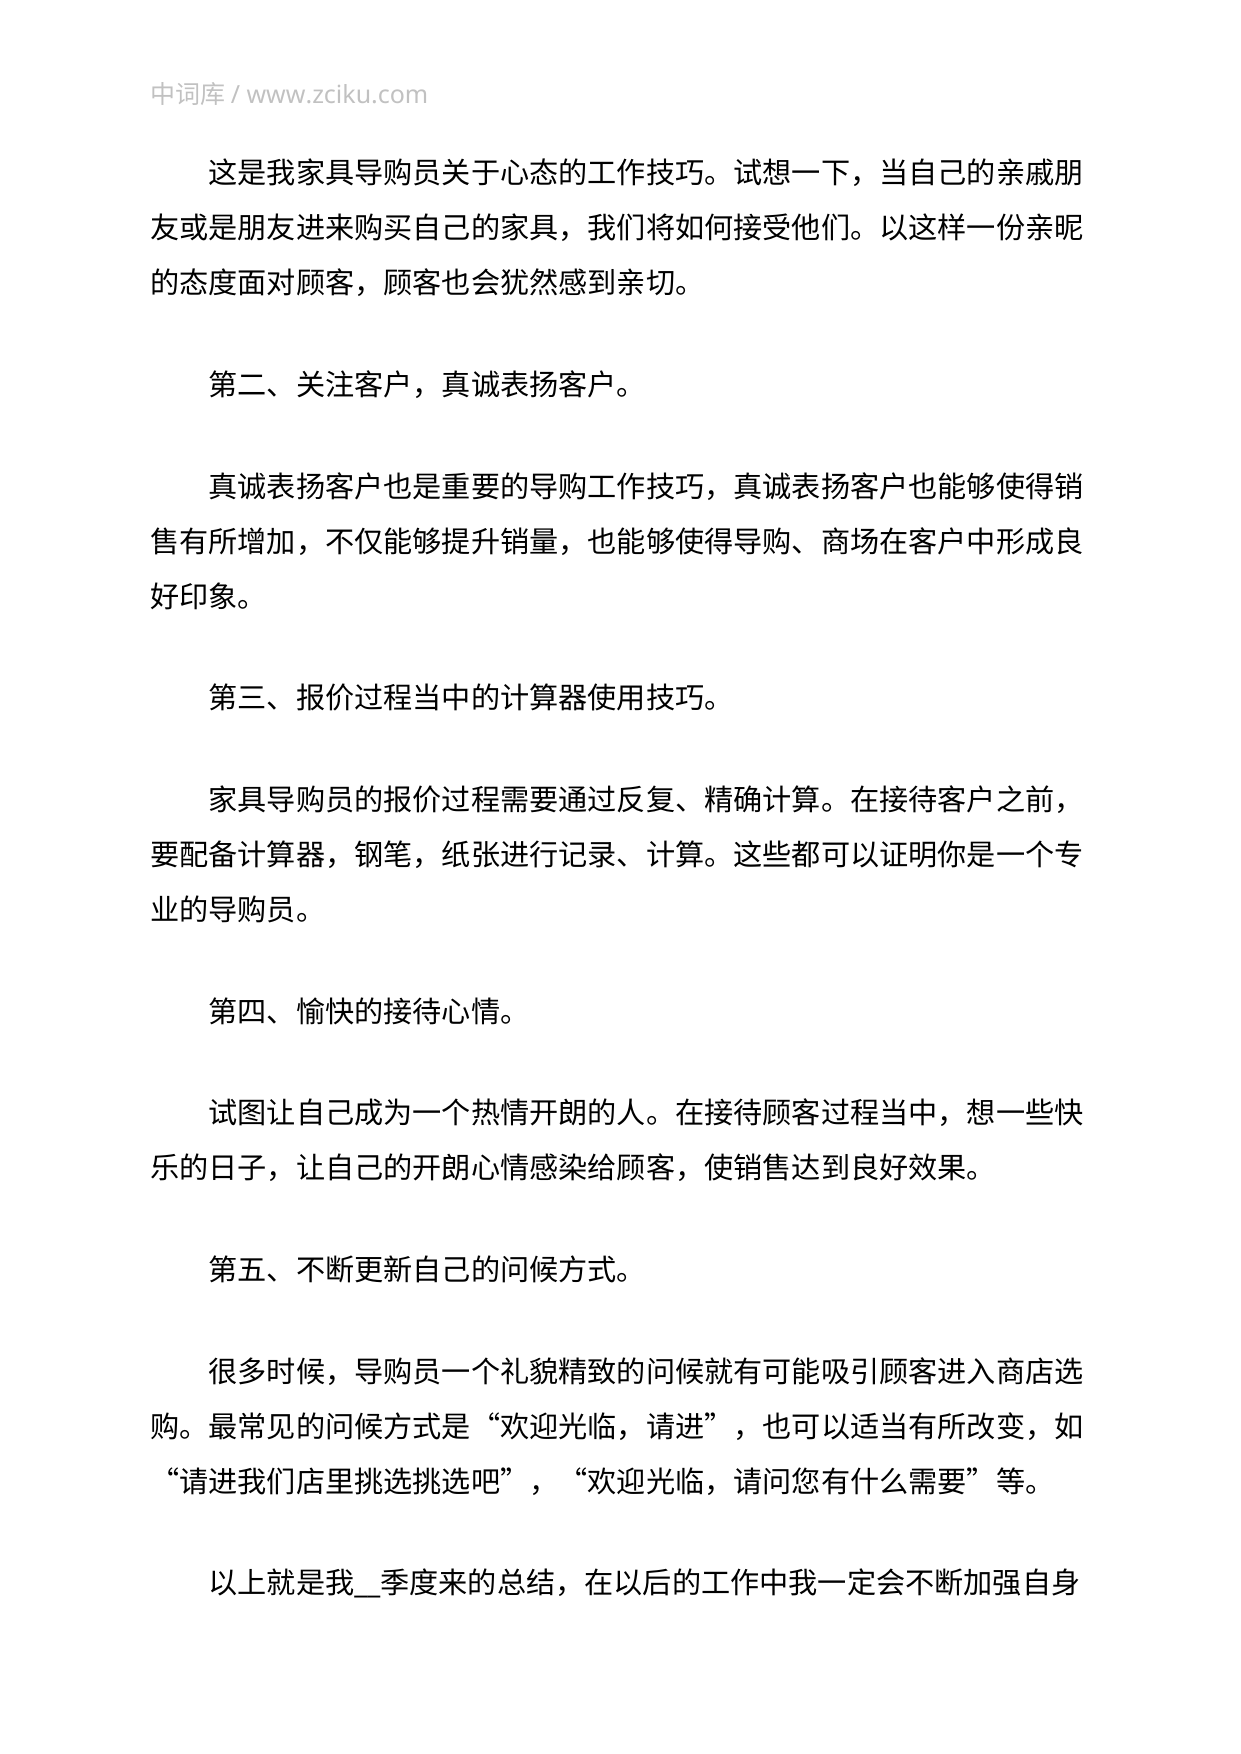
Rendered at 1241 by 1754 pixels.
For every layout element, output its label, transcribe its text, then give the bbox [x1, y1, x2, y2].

text 第四、愉快的接待心情。 [150, 988, 1090, 1031]
text 家具导购员的报价过程需要通过反复、精确计算。在接待客户之前，要配备计算器，钢笔，纸张进行记录、计算。这些都可以证明你是一个专业的导购员。 [150, 777, 1090, 929]
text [150, 1560, 1090, 1602]
text 第三、报价过程当中的计算器使用技巧。 [150, 675, 1090, 717]
text 第五、不断更新自己的问候方式。 [150, 1247, 1090, 1289]
text 真诚表扬客户也是重要的导购工作技巧，真诚表扬客户也能够使得销售有所增加，不仅能够提升销量，也能够使得导购、商场在客户中形成良好印象。 [150, 463, 1090, 615]
text 试图让自己成为一个热情开朗的人。在接待顾客过程当中，想一些快乐的日子，让自己的开朗心情感染给顾客，使销售达到良好效果。 [150, 1090, 1090, 1187]
text 这是我家具导购员关于心态的工作技巧。试想一下，当自己的亲戚朋友或是朋友进来购买自己的家具，我们将如何接受他们。以这样一份亲昵的态度面对顾客，顾客也会犹然感到亲切。 [150, 150, 1090, 302]
text 第二、关注客户，真诚表扬客户。 [150, 362, 1090, 404]
text 很多时候，导购员一个礼貌精致的问候就有可能吸引顾客进入商店选购。最常见的问候方式是“欢迎光临，请进”，也可以适当有所改变，如“请进我们店里挑选挑选吧”，“欢迎光临，请问您有什么需要”等。 [150, 1348, 1090, 1501]
